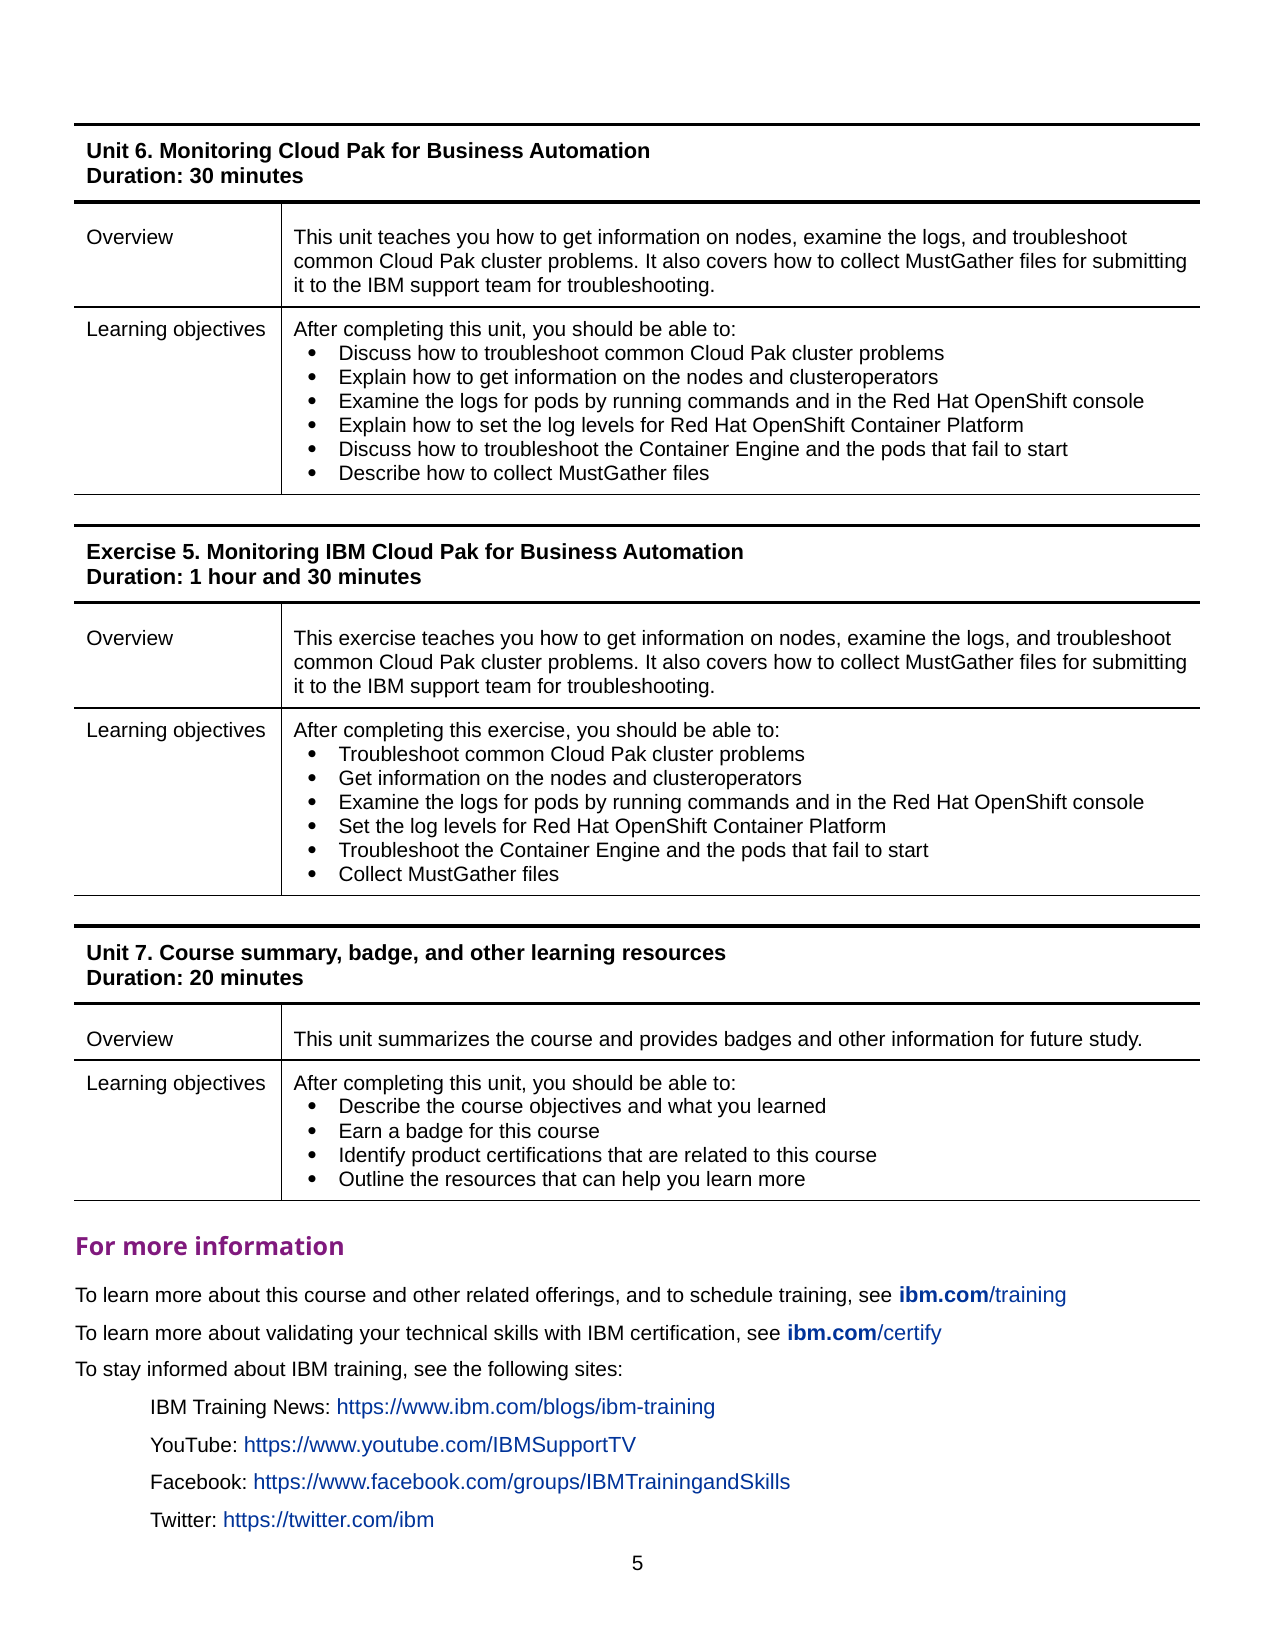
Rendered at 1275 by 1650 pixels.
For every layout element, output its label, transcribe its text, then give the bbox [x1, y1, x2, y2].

table_cell Learning objectives [74, 1061, 281, 1199]
text IBM Training News: https://www.ibm.com/blogs/ibm-training [150, 1394, 1200, 1419]
text YouTube: https://www.youtube.com/IBMSupportTV [150, 1431, 1200, 1457]
text To learn more about validating your technical skills with IBM certification, see ibm.com/certify [75, 1319, 1200, 1345]
text To stay informed about IBM training, see the following sites: [75, 1357, 1200, 1381]
table_cell Overview [74, 604, 281, 707]
text To learn more about this course and other related offerings, and to schedule training, see ibm.com/training [75, 1282, 1200, 1307]
table_cell Overview [74, 204, 281, 306]
table_cell After completing this exercise, you should be able to: Troubleshoot common Cloud Pak cluster problems Get information on the nodes and clusteroperators Examine the logs for pods by running commands and in the Red Hat OpenShift console Set the log levels for Red Hat OpenShift Container Platform Troubleshoot the Container Engine and the pods that fail to start Collect MustGather files [282, 709, 1200, 895]
table_cell This unit summarizes the course and provides badges and other information for future study. [282, 1005, 1200, 1059]
table_cell After completing this unit, you should be able to: Discuss how to troubleshoot common Cloud Pak cluster problems Explain how to get information on the nodes and clusteroperators Examine the logs for pods by running commands and in the Red Hat OpenShift console Explain how to set the log levels for Red Hat OpenShift Container Platform Discuss how to troubleshoot the Container Engine and the pods that fail to start Describe how to collect MustGather files [282, 308, 1200, 494]
subtitle For more information [75, 1229, 1200, 1263]
text Facebook: https://www.facebook.com/groups/IBMTrainingandSkills [150, 1469, 1200, 1494]
table_cell Learning objectives [74, 709, 281, 895]
table_cell After completing this unit, you should be able to: Describe the course objectives and what you learned Earn a badge for this course Identify product certifications that are related to this course Outline the resources that can help you learn more [282, 1061, 1200, 1199]
table_cell This unit teaches you how to get information on nodes, examine the logs, and troubleshoot common Cloud Pak cluster problems. It also covers how to collect MustGather files for submitting it to the IBM support team for troubleshooting. [282, 204, 1200, 306]
table_header Unit 7. Course summary, badge, and other learning resources Duration: 20 minutes [74, 928, 1200, 1002]
text Twitter: https://twitter.com/ibm [150, 1507, 1200, 1532]
table_cell Learning objectives [74, 308, 281, 494]
table_header Exercise 5. Monitoring IBM Cloud Pak for Business Automation Duration: 1 hour and 30 minutes [74, 527, 1200, 601]
table_cell This exercise teaches you how to get information on nodes, examine the logs, and troubleshoot common Cloud Pak cluster problems. It also covers how to collect MustGather files for submitting it to the IBM support team for troubleshooting. [282, 604, 1200, 707]
table_header Unit 6. Monitoring Cloud Pak for Business Automation Duration: 30 minutes [74, 126, 1200, 200]
table_cell Overview [74, 1005, 281, 1059]
